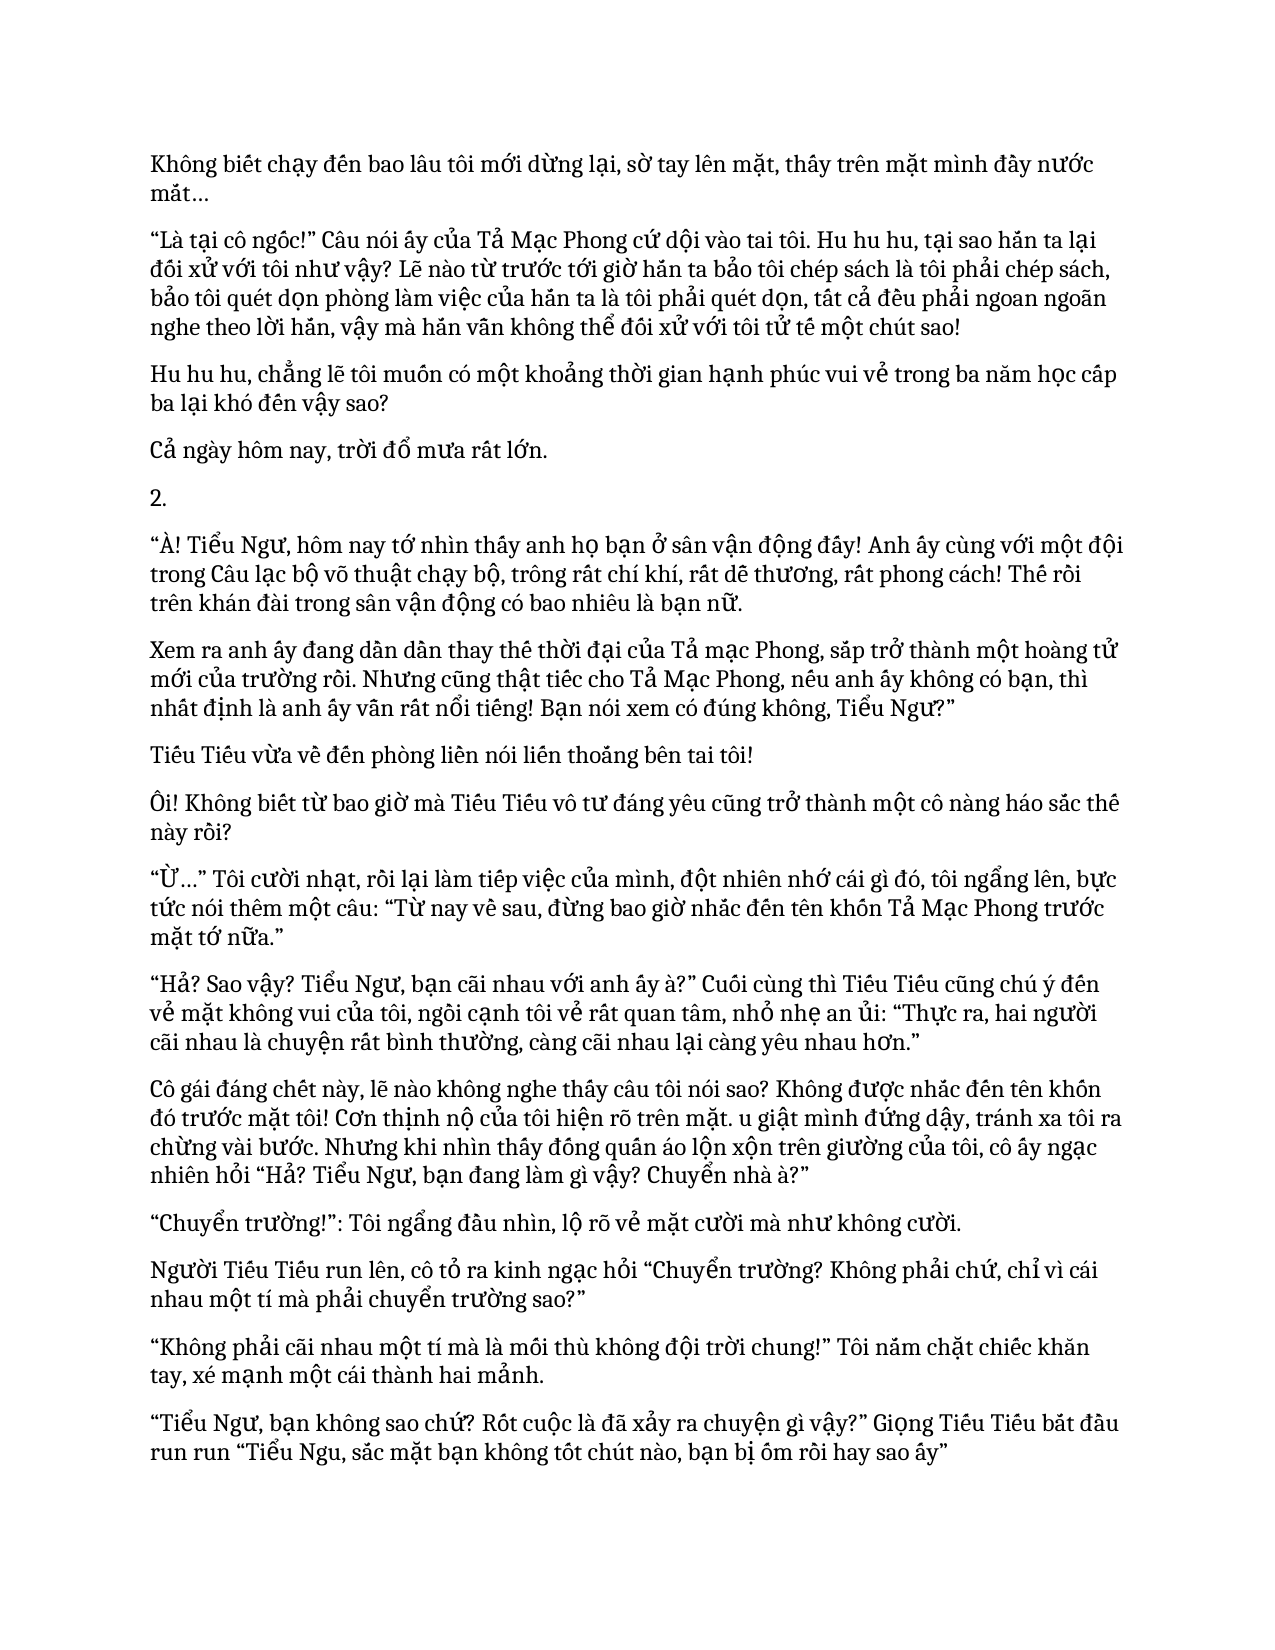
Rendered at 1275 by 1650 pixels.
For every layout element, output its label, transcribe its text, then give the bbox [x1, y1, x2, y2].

text Cô gái đáng chết này, lẽ nào không nghe thấy câu tôi nói sao? Không được nhắc đến tên khốn đó trước mặt tôi! Cơn thịnh nộ của tôi hiện rõ trên mặt. u giật mình đứng dậy, tránh xa tôi ra chừng vài bước. Nhưng khi nhìn thấy đống quấn áo lộn xộn trên giường của tôi, cô ấy ngạc nhiên hỏi “Hả? Tiểu Ngư, bạn đang làm gì vậy? Chuyển nhà à?” [150, 1075, 1125, 1190]
text Xem ra anh ấy đang dần dần thay thế thời đại của Tả mạc Phong, sắp trở thành một hoàng tử mới của trường rồi. Nhưng cũng thật tiếc cho Tả Mạc Phong, nếu anh ấy không có bạn, thì nhất định là anh ấy vẫn rất nổi tiếng! Bạn nói xem có đúng không, Tiểu Ngư?” [150, 636, 1125, 722]
text “Ừ…” Tôi cười nhạt, rồi lại làm tiếp việc của mình, đột nhiên nhớ cái gì đó, tôi ngẩng lên, bực tức nói thêm một câu: “Từ nay về sau, đừng bao giờ nhắc đến tên khốn Tả Mạc Phong trước mặt tớ nữa.” [150, 865, 1125, 951]
text Ôi! Không biết từ bao giờ mà Tiếu Tiếu vô tư đáng yêu cũng trở thành một cô nàng háo sắc thế này rồi? [150, 789, 1125, 846]
text “Hả? Sao vậy? Tiểu Ngư, bạn cãi nhau với anh ấy à?” Cuối cùng thì Tiếu Tiếu cũng chú ý đến vẻ mặt không vui của tôi, ngồi cạnh tôi vẻ rất quan tâm, nhỏ nhẹ an ủi: “Thực ra, hai người cãi nhau là chuyện rất bình thường, càng cãi nhau lại càng yêu nhau hơn.” [150, 970, 1125, 1056]
text Hu hu hu, chẳng lẽ tôi muốn có một khoảng thời gi­an hạnh phúc vui vẻ trong ba năm học cấp ba lại khó đến vậy sao? [150, 360, 1125, 417]
text Không biết chạy đến bao lâu tôi mới dừng lại, sờ tay lên mặt, thấy trên mặt mình đầy nước mắt… [150, 150, 1125, 207]
text “Tiểu Ngư, bạn không sao chứ? Rốt cuộc là đã xảy ra chuyện gì vậy?” Giọng Tiếu Tiếu bắt đầu run run “Tiểu Ngu, sắc mặt bạn không tốt chút nào, bạn bị ốm rồi hay sao ấy” [150, 1409, 1125, 1466]
text Người Tiếu Tiếu run lên, cô tỏ ra kinh ngạc hỏi “Chuyển trường? Không phải chứ, chỉ vì cái nhau một tí mà phải chuyển trường sao?” [150, 1256, 1125, 1314]
text “Chuyển trường!”: Tôi ngẩng đầu nhìn, lộ rõ vẻ mặt cười mà như không cười. [150, 1209, 1125, 1237]
text Tiếu Tiếu vừa về đến phòng liền nói liến thoắng bên tai tôi! [150, 741, 1125, 770]
text “Là tại cô ngốc!” Câu nói ấy của Tả Mạc Phong cứ dội vào tai tôi. Hu hu hu, tại sao hắn ta lại đối xử với tôi như vậy? Lẽ nào từ trước tới giờ hắn ta bảo tôi chép sách là tôi phải chép sách, bảo tôi quét dọn phòng làm việc của hắn ta là tôi phải quét dọn, tất cả đều phải ngoan ngoãn nghe theo lời hắn, vậy mà hắn vẫn không thể đối xử với tôi tử tế một chút sao! [150, 226, 1125, 341]
text Cả ngày hôm nay, trời đổ mưa rất lớn. [150, 436, 1125, 465]
text “À! Tiểu Ngư, hôm nay tớ nhìn thấy anh họ bạn ở sân vận động đấy! Anh ấy cùng với một đội trong Câu lạc bộ võ thuật chạy bộ, trông rất chí khí, rất dễ thương, rất phong cách! Thế rồi trên khán đài trong sân vận động có bao nhiêu là bạn nữ. [150, 531, 1125, 617]
text 2. [150, 484, 1125, 512]
text “Không phải cãi nhau một tí mà là mối thù không đội trời chung!” Tôi nắm chặt chiếc khăn tay, xé mạnh một cái thành hai mảnh. [150, 1332, 1125, 1390]
